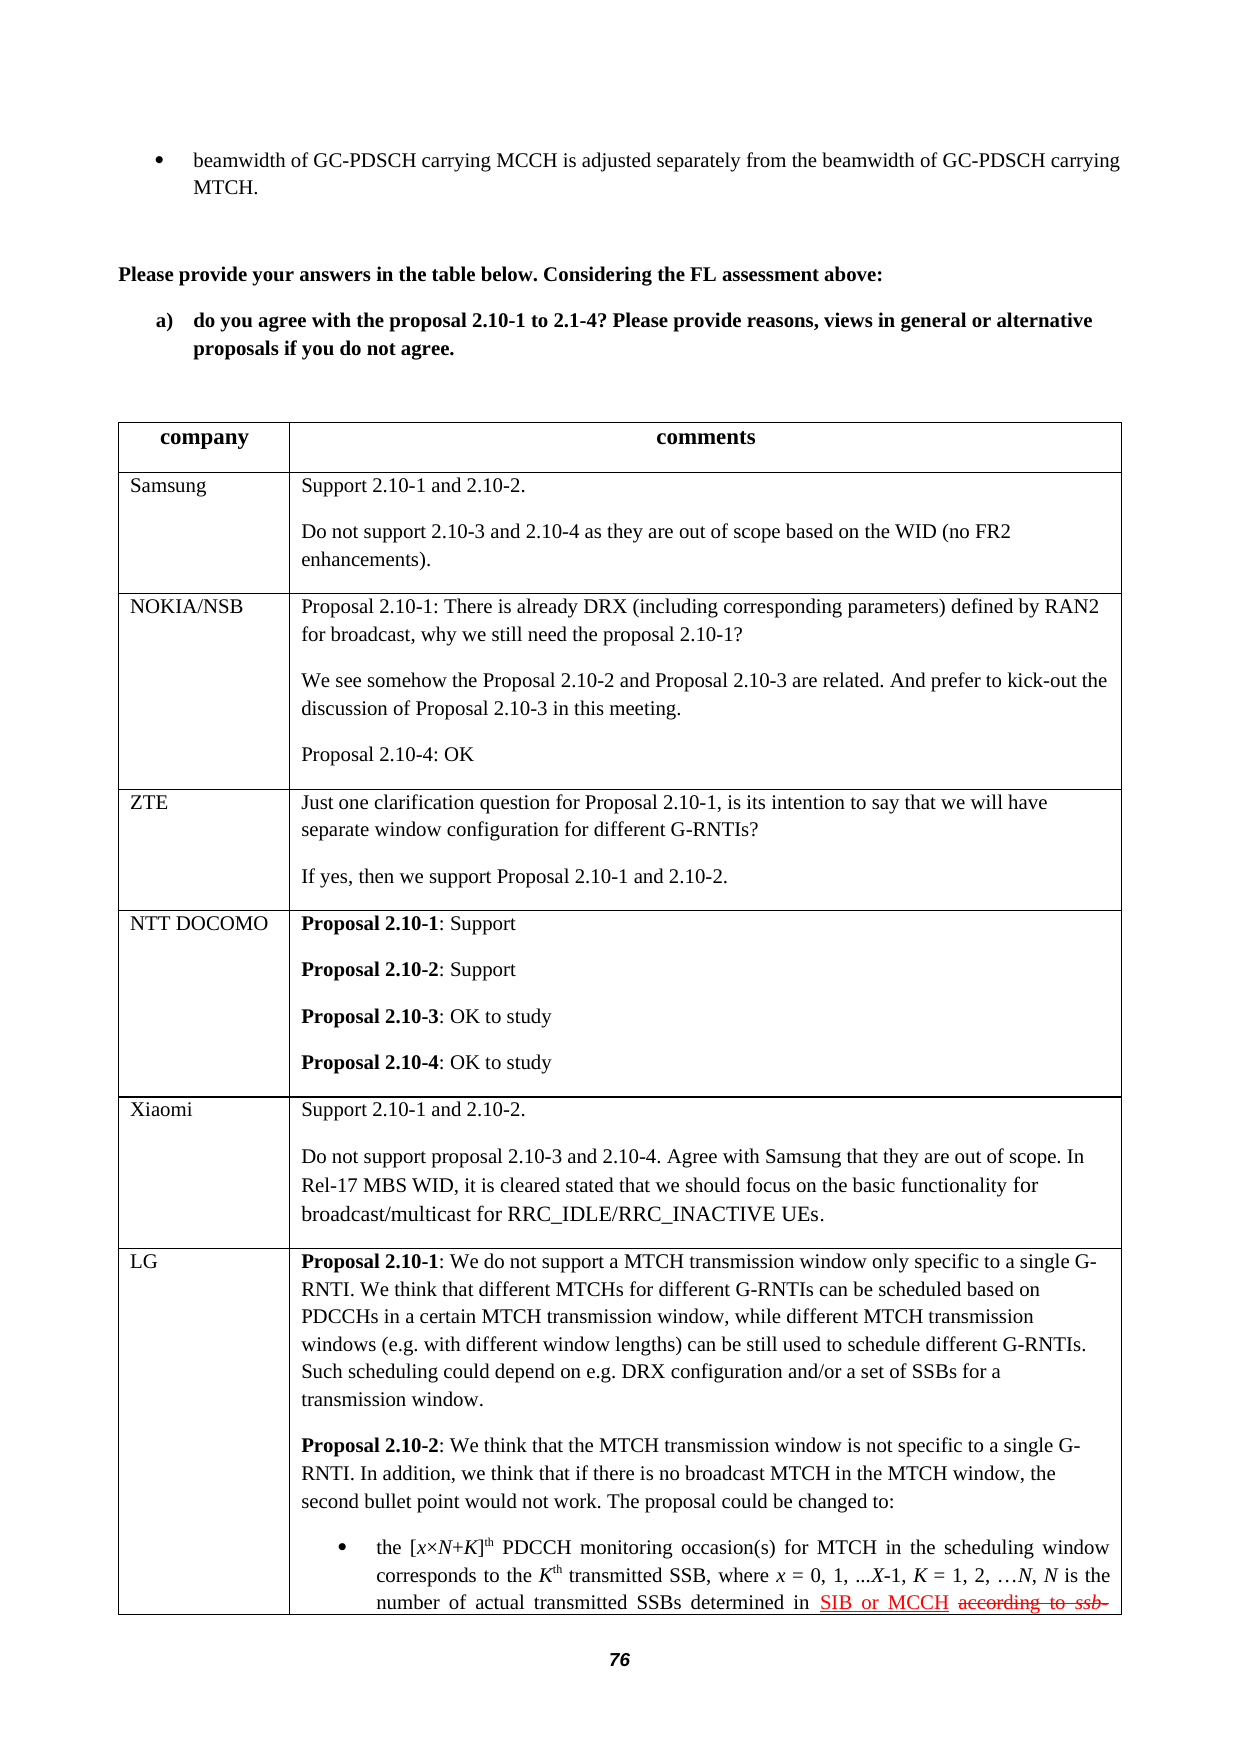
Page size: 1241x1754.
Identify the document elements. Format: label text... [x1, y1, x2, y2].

table_cell Xiaomi [119, 1098, 289, 1248]
table_cell Support 2.10-1 and 2.10-2. Do not support 2.10-3 and 2.10-4 as they are out of scope based on the WID (no FR2 enhancements). [290, 473, 1121, 593]
list do you agree with the proposal 2.10-1 to 2.1-4? Please provide reasons, views in general or alternative proposals if you do not agree. [156, 308, 1122, 360]
table_header comments [290, 423, 1121, 472]
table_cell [290, 1249, 1121, 1614]
table_cell NOKIA/NSB [119, 594, 289, 788]
table_cell NTT DOCOMO [119, 911, 289, 1096]
table_cell LG [119, 1249, 289, 1614]
table_cell ZTE [119, 790, 289, 910]
table_cell Support 2.10-1 and 2.10-2. Do not support proposal 2.10-3 and 2.10-4. Agree with Samsung that they are out of scope. In Rel-17 MBS WID, it is cleared stated that we should focus on the basic functionality for broadcast/multicast for RRC_IDLE/RRC_INACTIVE UEs. [290, 1098, 1121, 1248]
table_cell Samsung [119, 473, 289, 593]
text Please provide your answers in the table below. Considering the FL assessment above: [118, 262, 1122, 286]
list beamwidth of GC-PDSCH carrying MCCH is adjusted separately from the beamwidth of GC-PDSCH carrying MTCH. [156, 148, 1122, 199]
table_cell Proposal 2.10-1: There is already DRX (including corresponding parameters) defined by RAN2 for broadcast, why we still need the proposal 2.10-1? We see somehow the Proposal 2.10-2 and Proposal 2.10-3 are related. And prefer to kick-out the discussion of Proposal 2.10-3 in this meeting. Proposal 2.10-4: OK [290, 594, 1121, 788]
table_header company [119, 423, 289, 472]
table_cell Just one clarification question for Proposal 2.10-1, is its intention to say that we will have separate window configuration for different G-RNTIs? If yes, then we support Proposal 2.10-1 and 2.10-2. [290, 790, 1121, 910]
table_cell Proposal 2.10-1: Support Proposal 2.10-2: Support Proposal 2.10-3: OK to study Proposal 2.10-4: OK to study [290, 911, 1121, 1096]
